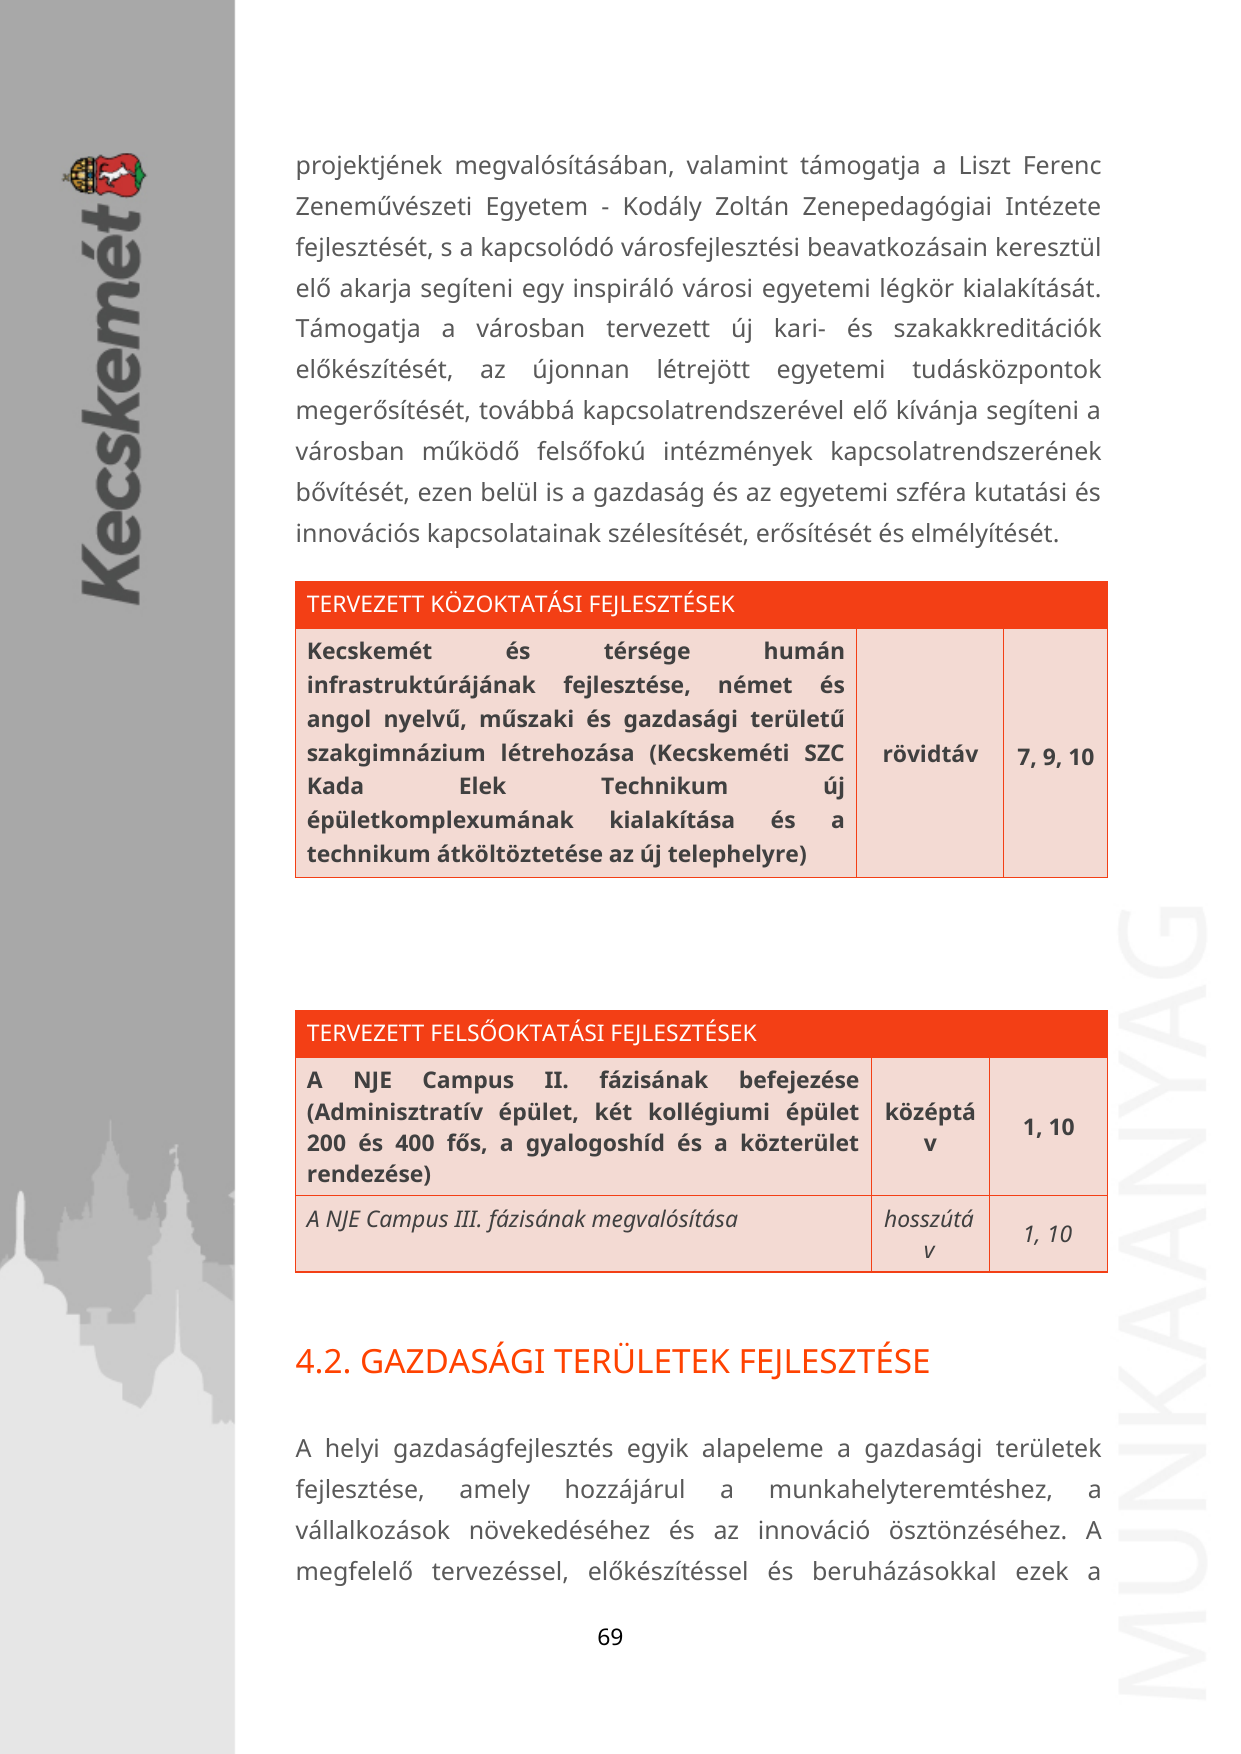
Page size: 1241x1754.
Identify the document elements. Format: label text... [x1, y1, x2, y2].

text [295, 148, 1102, 549]
subtitle 4.2. GAZDASÁGI TERÜLETEK FEJLESZTÉSE [295, 1338, 1102, 1384]
table_cell 1, 10 [990, 1196, 1107, 1271]
table_cell A NJE Campus III. fázisának megvalósítása [296, 1196, 871, 1271]
table_cell A NJE Campus II. fázisának befejezése (Adminisztratív épület, két kollégiumi épület 200 és 400 fős, a gyalogoshíd és a közterület rendezése) [296, 1058, 871, 1195]
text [295, 1431, 1102, 1587]
table_header TERVEZETT KÖZOKTATÁSI FEJLESZTÉSEK [296, 582, 1107, 628]
table_cell Kecskemét és térsége humán infrastruktúrájának fejlesztése, német és angol nyelvű, műszaki és gazdasági területű szakgimnázium létrehozása (Kecskeméti SZC Kada Elek Technikum új épületkomplexumának kialakítása és a technikum átköltöztetése az új telephelyre) [296, 629, 856, 877]
picture [0, 0, 1236, 1754]
table_header TERVEZETT FELSŐOKTATÁSI FEJLESZTÉSEK [296, 1011, 1107, 1057]
table_cell 1, 10 [990, 1058, 1107, 1195]
table_cell 7, 9, 10 [1004, 629, 1107, 877]
table_cell rövidtáv [857, 629, 1003, 877]
table_cell hosszútáv [872, 1196, 989, 1271]
table_cell középtáv [872, 1058, 989, 1195]
